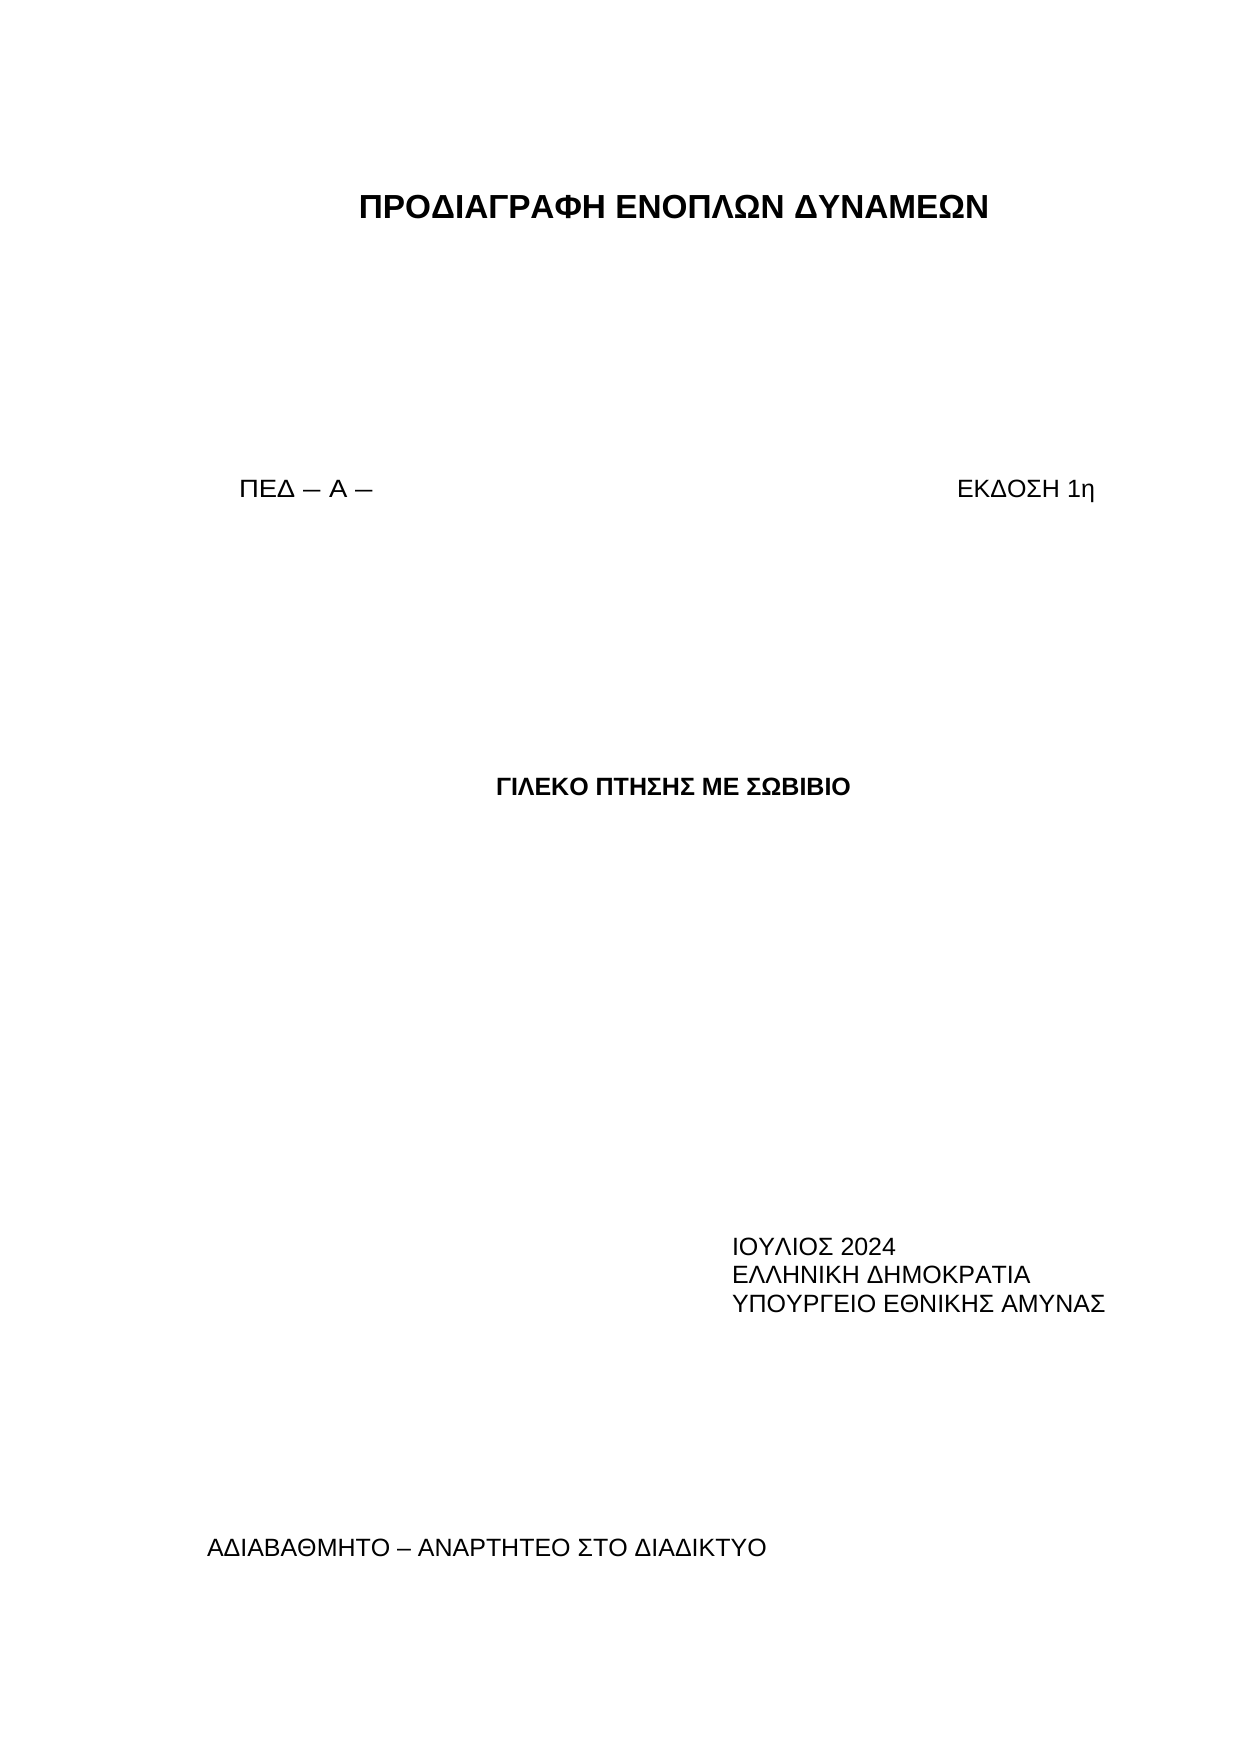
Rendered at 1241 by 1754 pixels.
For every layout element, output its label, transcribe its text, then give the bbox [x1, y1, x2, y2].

text ΥΠΟΥΡΓΕΙΟ ΕΘΝΙΚΗΣ ΑΜΥΝΑΣ [732, 1289, 1122, 1318]
text ΠΕΔ – Α – ΕΚΔΟΣΗ 1η [239, 474, 1122, 503]
text ΑΔΙΑΒΑΘΜΗΤΟ – ΑΝΑΡΤΗΤΕΟ ΣΤΟ ΔΙΑΔΙΚΤΥΟ [207, 1533, 1122, 1562]
title ΠΡΟΔΙΑΓΡΑΦΗ ΕΝΟΠΛΩΝ ΔΥΝΑΜΕΩΝ [316, 187, 1032, 225]
text ΙΟΥΛΙΟΣ 2024 [357, 1232, 1122, 1260]
text ΕΛΛΗΝΙΚΗ ΔΗΜΟΚΡΑΤΙΑ [657, 1260, 1122, 1289]
text ΓΙΛΕΚΟ ΠΤΗΣΗΣ ΜΕ ΣΩΒΙΒΙΟ [315, 772, 1032, 801]
